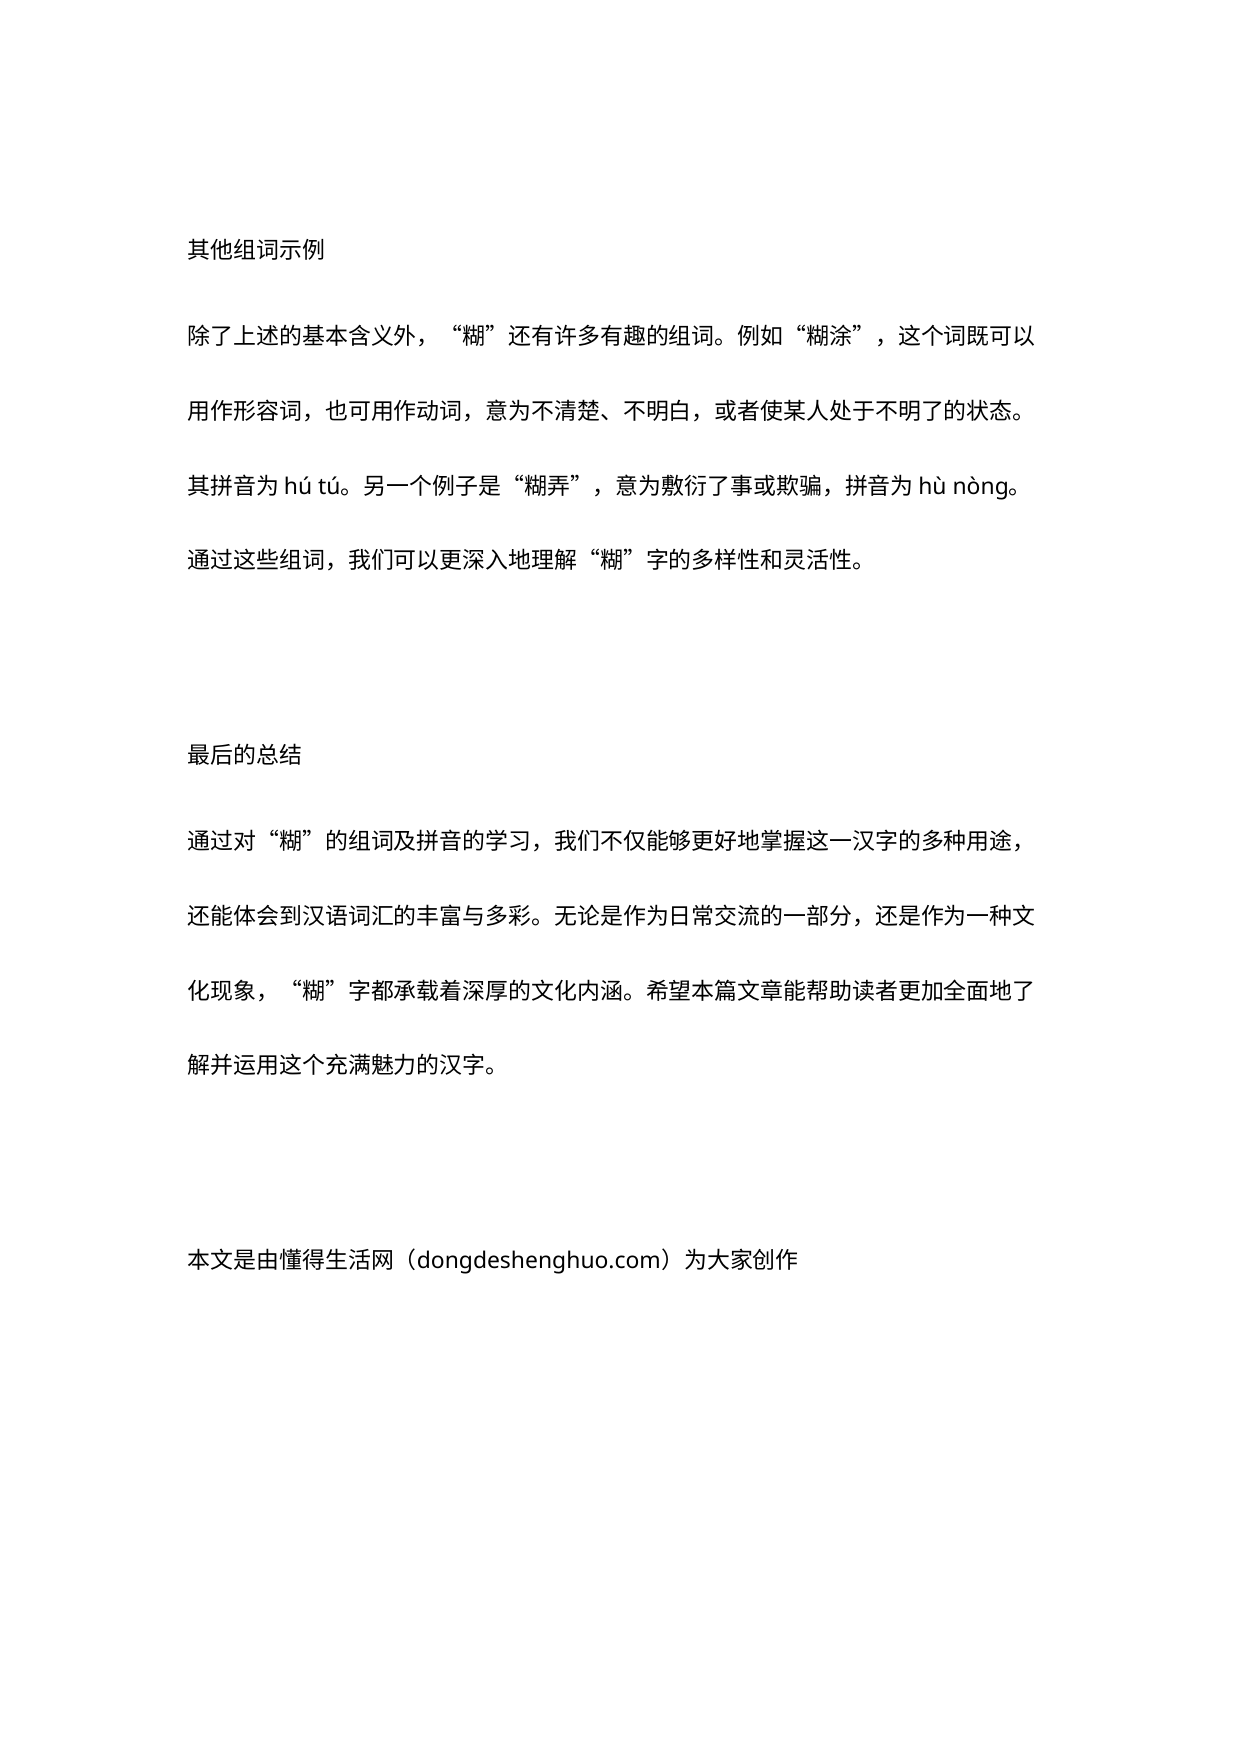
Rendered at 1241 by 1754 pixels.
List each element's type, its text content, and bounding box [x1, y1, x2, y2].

text 通过对“糊”的组词及拼音的学习，我们不仅能够更好地掌握这一汉字的多种用途，还能体会到汉语词汇的丰富与多彩。无论是作为日常交流的一部分，还是作为一种文化现象，“糊”字都承载着深厚的文化内涵。希望本篇文章能帮助读者更加全面地了解并运用这个充满魅力的汉字。 [187, 807, 1053, 1096]
text 本文是由懂得生活网（dongdeshenghuo.com）为大家创作 [187, 1226, 1053, 1291]
text 除了上述的基本含义外，“糊”还有许多有趣的组词。例如“糊涂”，这个词既可以用作形容词，也可用作动词，意为不清楚、不明白，或者使某人处于不明了的状态。其拼音为hú tú。另一个例子是“糊弄”，意为敷衍了事或欺骗，拼音为hù nòng。通过这些组词，我们可以更深入地理解“糊”字的多样性和灵活性。 [187, 302, 1053, 591]
text 其他组词示例 [187, 216, 1053, 281]
text 最后的总结 [187, 721, 1053, 786]
